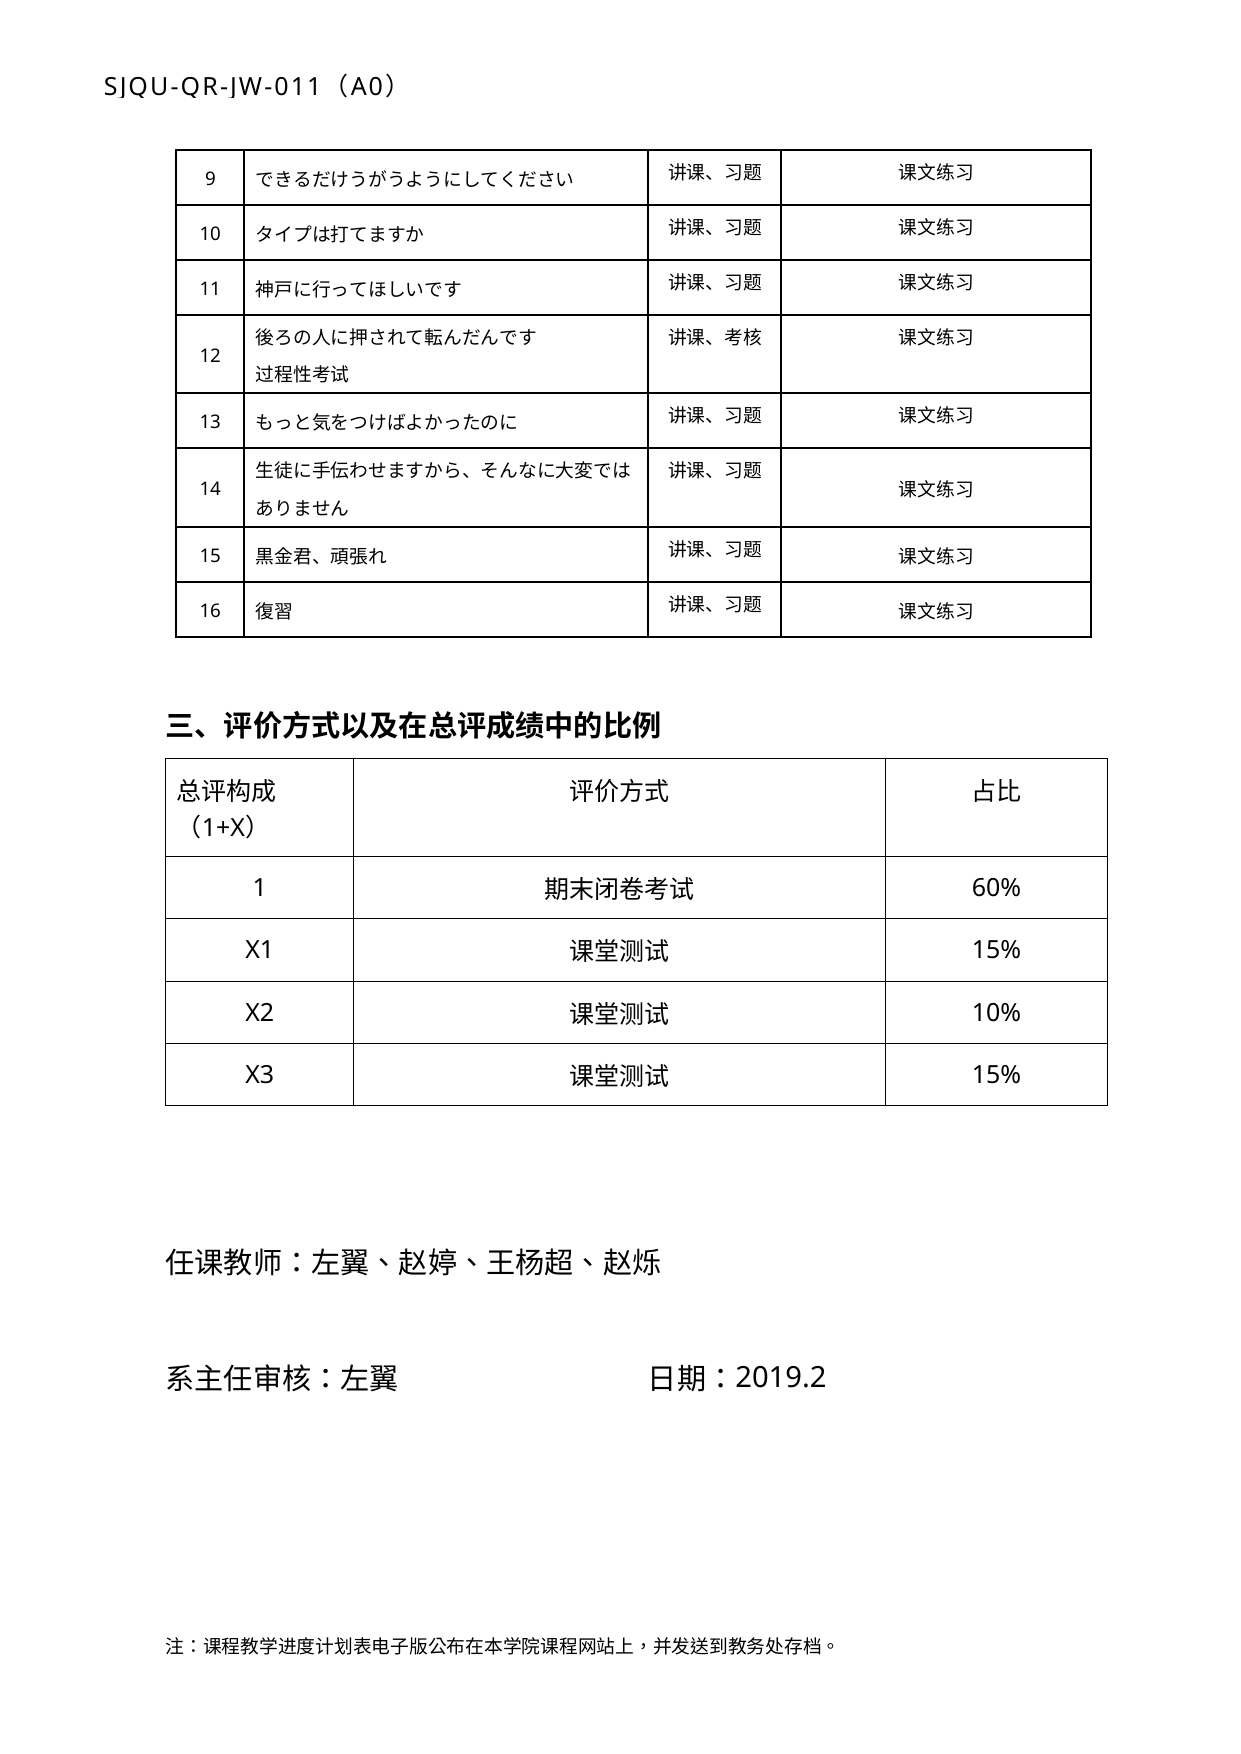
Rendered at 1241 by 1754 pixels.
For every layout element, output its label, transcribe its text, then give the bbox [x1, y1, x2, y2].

table_cell 课文练习 [782, 528, 1090, 581]
table_cell 讲课、习题 [649, 151, 780, 204]
table_cell 神戸に行ってほしいです [245, 261, 647, 314]
table_cell 讲课、习题 [649, 528, 780, 581]
table_cell X3 [166, 1044, 353, 1105]
table_cell 课文练习 [782, 316, 1090, 392]
table_cell 课文练习 [782, 583, 1090, 636]
table_cell 讲课、习题 [649, 583, 780, 636]
table_cell 讲课、习题 [649, 449, 780, 526]
text 任课教师：左翼、赵婷、王杨超、赵烁 [165, 1208, 1087, 1283]
table_cell 15% [886, 919, 1107, 981]
table_cell 14 [177, 449, 243, 526]
table_cell 10 [177, 206, 243, 259]
table_cell 课堂测试 [354, 919, 885, 981]
table_cell もっと気をつけばよかったのに [245, 394, 647, 447]
table_header 总评构成（1+X） [166, 759, 353, 856]
table_cell 13 [177, 394, 243, 447]
table_cell 復習 [245, 583, 647, 636]
table_cell 课文练习 [782, 261, 1090, 314]
text 三、评价方式以及在总评成绩中的比例 [165, 703, 1087, 745]
table_cell 1 [166, 857, 353, 918]
table_cell 11 [177, 261, 243, 314]
table_cell 课文练习 [782, 394, 1090, 447]
table_cell 12 [177, 316, 243, 392]
table_cell 讲课、习题 [649, 394, 780, 447]
table_cell タイプは打てますか [245, 206, 647, 259]
table_cell 课文练习 [782, 151, 1090, 204]
table_header 占比 [886, 759, 1107, 856]
table_header 评价方式 [354, 759, 885, 856]
table_cell できるだけうがうようにしてください [245, 151, 647, 204]
table_cell X2 [166, 982, 353, 1043]
table_cell 讲课、习题 [649, 206, 780, 259]
table_cell 课文练习 [782, 449, 1090, 526]
table_cell 黒金君、頑張れ [245, 528, 647, 581]
table_cell 讲课、考核 [649, 316, 780, 392]
table_cell 15 [177, 528, 243, 581]
table_cell 课文练习 [782, 206, 1090, 259]
table_cell 课堂测试 [354, 1044, 885, 1105]
table_cell 15% [886, 1044, 1107, 1105]
table_cell 9 [177, 151, 243, 204]
table_cell 16 [177, 583, 243, 636]
table_cell 60% [886, 857, 1107, 918]
table_cell 课堂测试 [354, 982, 885, 1043]
text 系主任审核：左翼 日期：2019.2 [165, 1324, 1087, 1399]
table_cell X1 [166, 919, 353, 981]
table_cell 後ろの人に押されて転んだんです 过程性考试 [245, 316, 647, 392]
table_cell 10% [886, 982, 1107, 1043]
table_cell 期末闭卷考试 [354, 857, 885, 918]
table_cell 生徒に手伝わせますから、そんなに大変ではありません [245, 449, 647, 526]
table_cell 讲课、习题 [649, 261, 780, 314]
